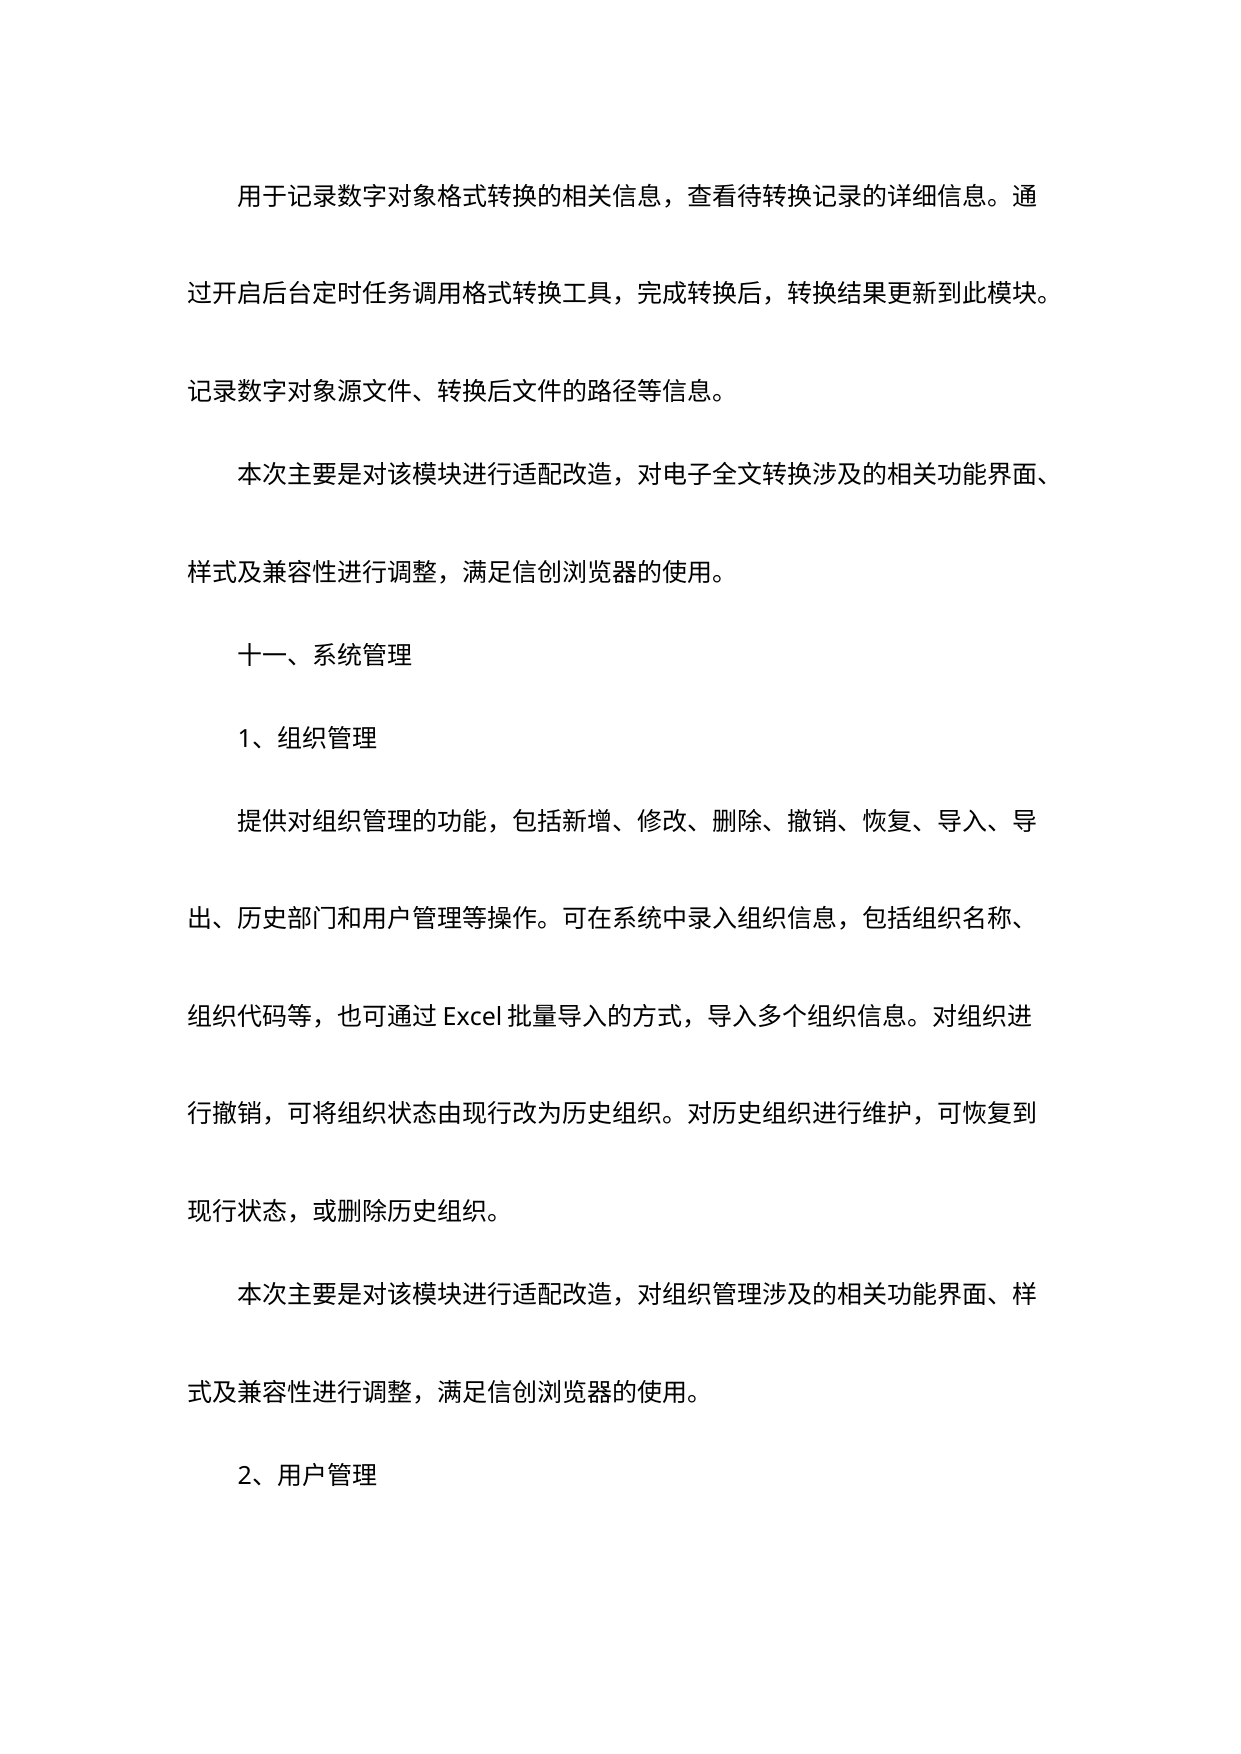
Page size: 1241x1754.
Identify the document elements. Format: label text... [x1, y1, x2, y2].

text 1、组织管理 [187, 704, 1053, 769]
text 本次主要是对该模块进行适配改造，对组织管理涉及的相关功能界面、样式及兼容性进行调整，满足信创浏览器的使用。 [187, 1260, 1053, 1423]
text 2、用户管理 [187, 1441, 1053, 1506]
text 用于记录数字对象格式转换的相关信息，查看待转换记录的详细信息。通过开启后台定时任务调用格式转换工具，完成转换后，转换结果更新到此模块。记录数字对象源文件、转换后文件的路径等信息。 [187, 162, 1053, 422]
text 提供对组织管理的功能，包括新增、修改、删除、撤销、恢复、导入、导出、历史部门和用户管理等操作。可在系统中录入组织信息，包括组织名称、组织代码等，也可通过Excel批量导入的方式，导入多个组织信息。对组织进行撤销，可将组织状态由现行改为历史组织。对历史组织进行维护，可恢复到现行状态，或删除历史组织。 [187, 787, 1053, 1242]
text 本次主要是对该模块进行适配改造，对电子全文转换涉及的相关功能界面、样式及兼容性进行调整，满足信创浏览器的使用。 [187, 440, 1053, 603]
text 十一、系统管理 [187, 621, 1053, 686]
